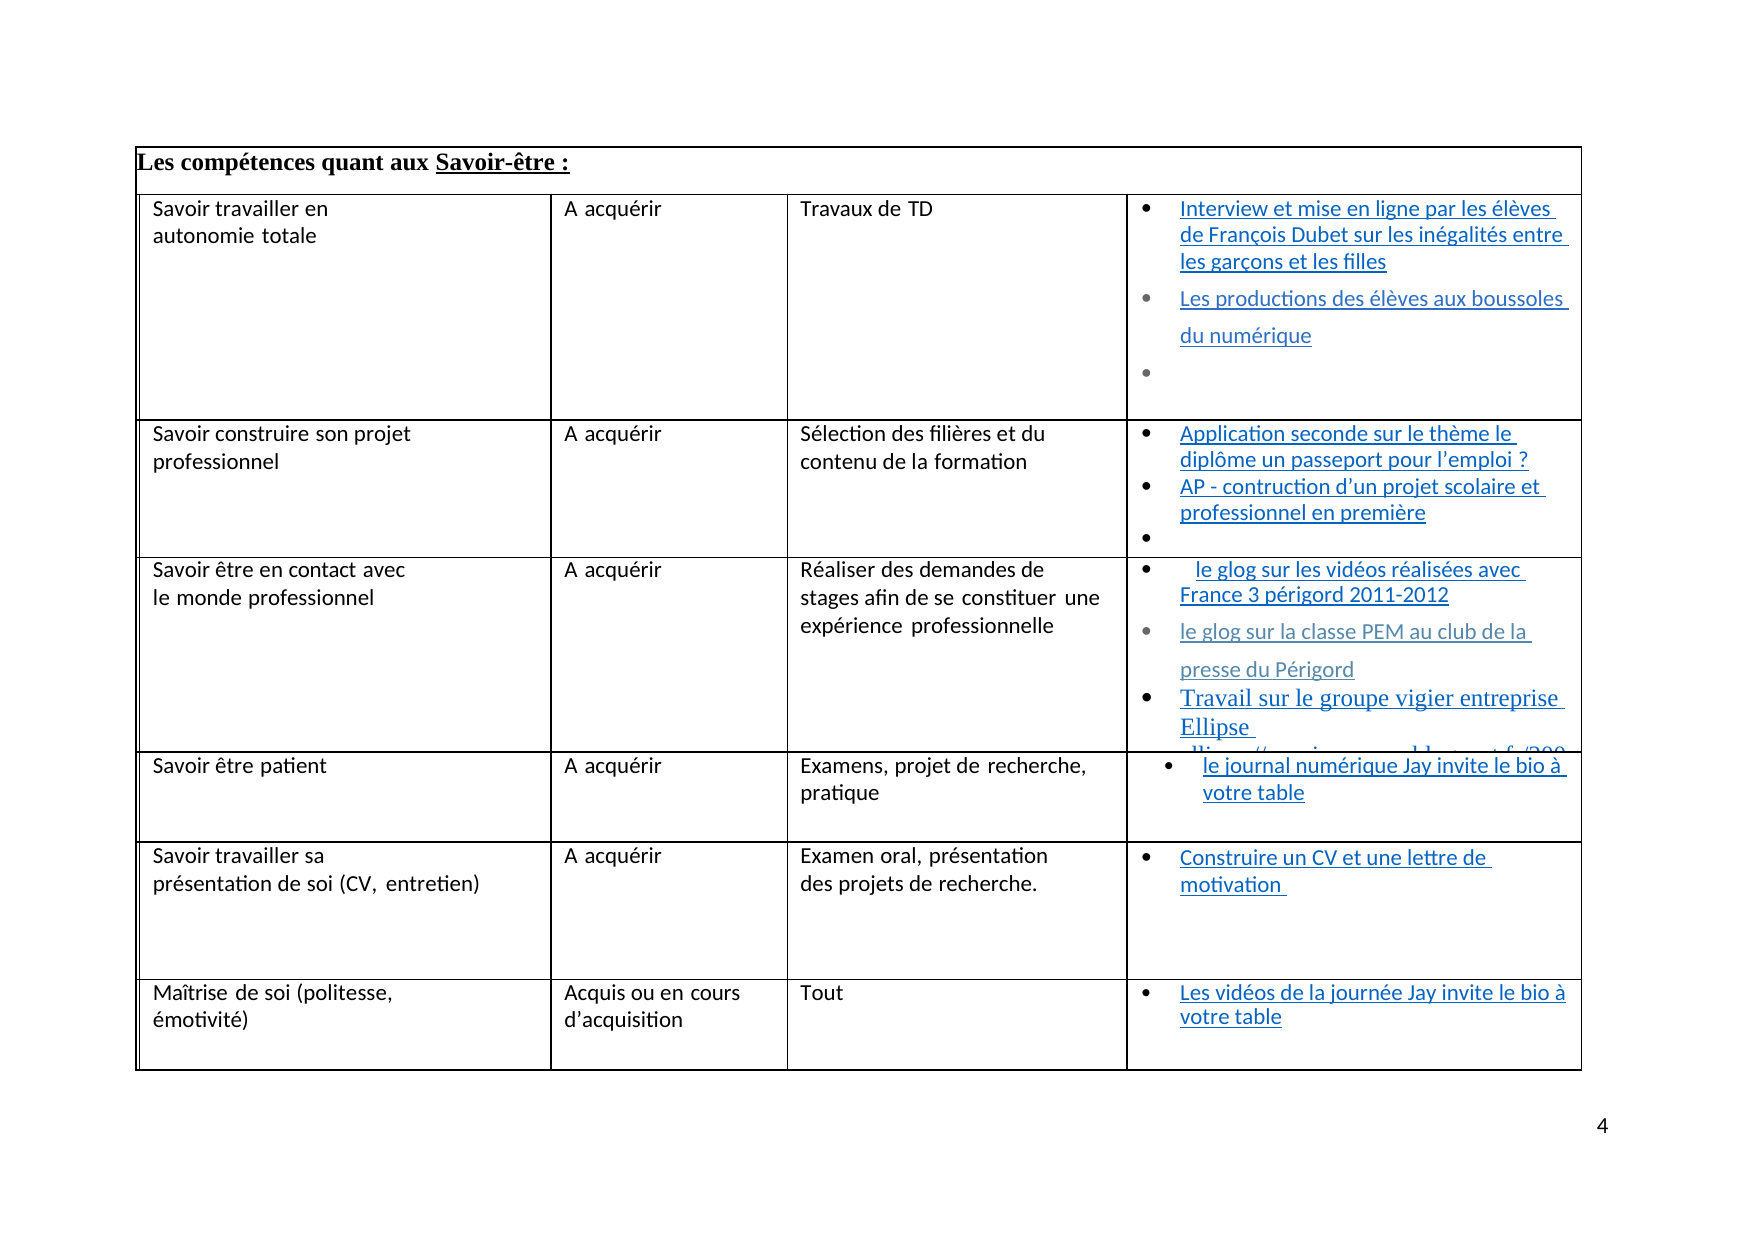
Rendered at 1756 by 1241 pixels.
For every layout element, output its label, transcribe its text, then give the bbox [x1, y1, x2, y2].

table_cell Savoir travailler en autonomie totale [140, 195, 550, 419]
table_cell Réaliser des demandes de stages afin de se constituer une expérience professionnelle [788, 558, 1126, 751]
table_cell Acquis ou en cours d’acquisition [552, 980, 787, 1069]
table_cell Savoir travailler sa présentation de soi (CV, entretien) [140, 843, 550, 979]
table_cell Travaux de TD [788, 195, 1126, 419]
table_cell Application seconde sur le thème le diplôme un passeport pour l’emploi ? AP - contruction d’un projet scolaire et professionnel en première [1128, 421, 1581, 557]
table_cell A acquérir [552, 421, 787, 557]
table_cell Les vidéos de la journée Jay invite le bio à votre table [1128, 980, 1581, 1069]
table_header Les compétences quant aux Savoir-être : [137, 148, 1581, 193]
table_cell A acquérir [552, 753, 787, 841]
table_cell Sélection des filières et du contenu de la formation [788, 421, 1126, 557]
table_cell A acquérir [552, 558, 787, 751]
table_cell Savoir être en contact avec le monde professionnel [140, 558, 550, 751]
table_cell Interview et mise en ligne par les élèves de François Dubet sur les inégalités entre les garçons et les filles Les productions des élèves aux boussoles du numérique [1128, 195, 1581, 419]
table_cell A acquérir [552, 843, 787, 979]
table_cell le glog sur les vidéos réalisées avec France 3 périgord 2011-2012 le glog sur la classe PEM au club de la presse du Périgord Travail sur le groupe vigier entreprise Ellipse ellipse://savoirenscene.blogspot.fr/2009/03/questionnaire-sur-le-groupe-vigier.html [1128, 558, 1581, 751]
table_cell Construire un CV et une lettre de motivation [1128, 843, 1581, 979]
table_cell le journal numérique Jay invite le bio à votre table [1128, 753, 1581, 841]
table_cell Savoir construire son projet professionnel [140, 421, 550, 557]
table_cell A acquérir [552, 195, 787, 419]
table_cell Tout [788, 980, 1126, 1069]
table_cell Examen oral, présentation des projets de recherche. [788, 843, 1126, 979]
table_cell Examens, projet de recherche, pratique [788, 753, 1126, 841]
table_cell Maîtrise de soi (politesse, émotivité) [140, 980, 550, 1069]
table_cell Savoir être patient [140, 753, 550, 841]
